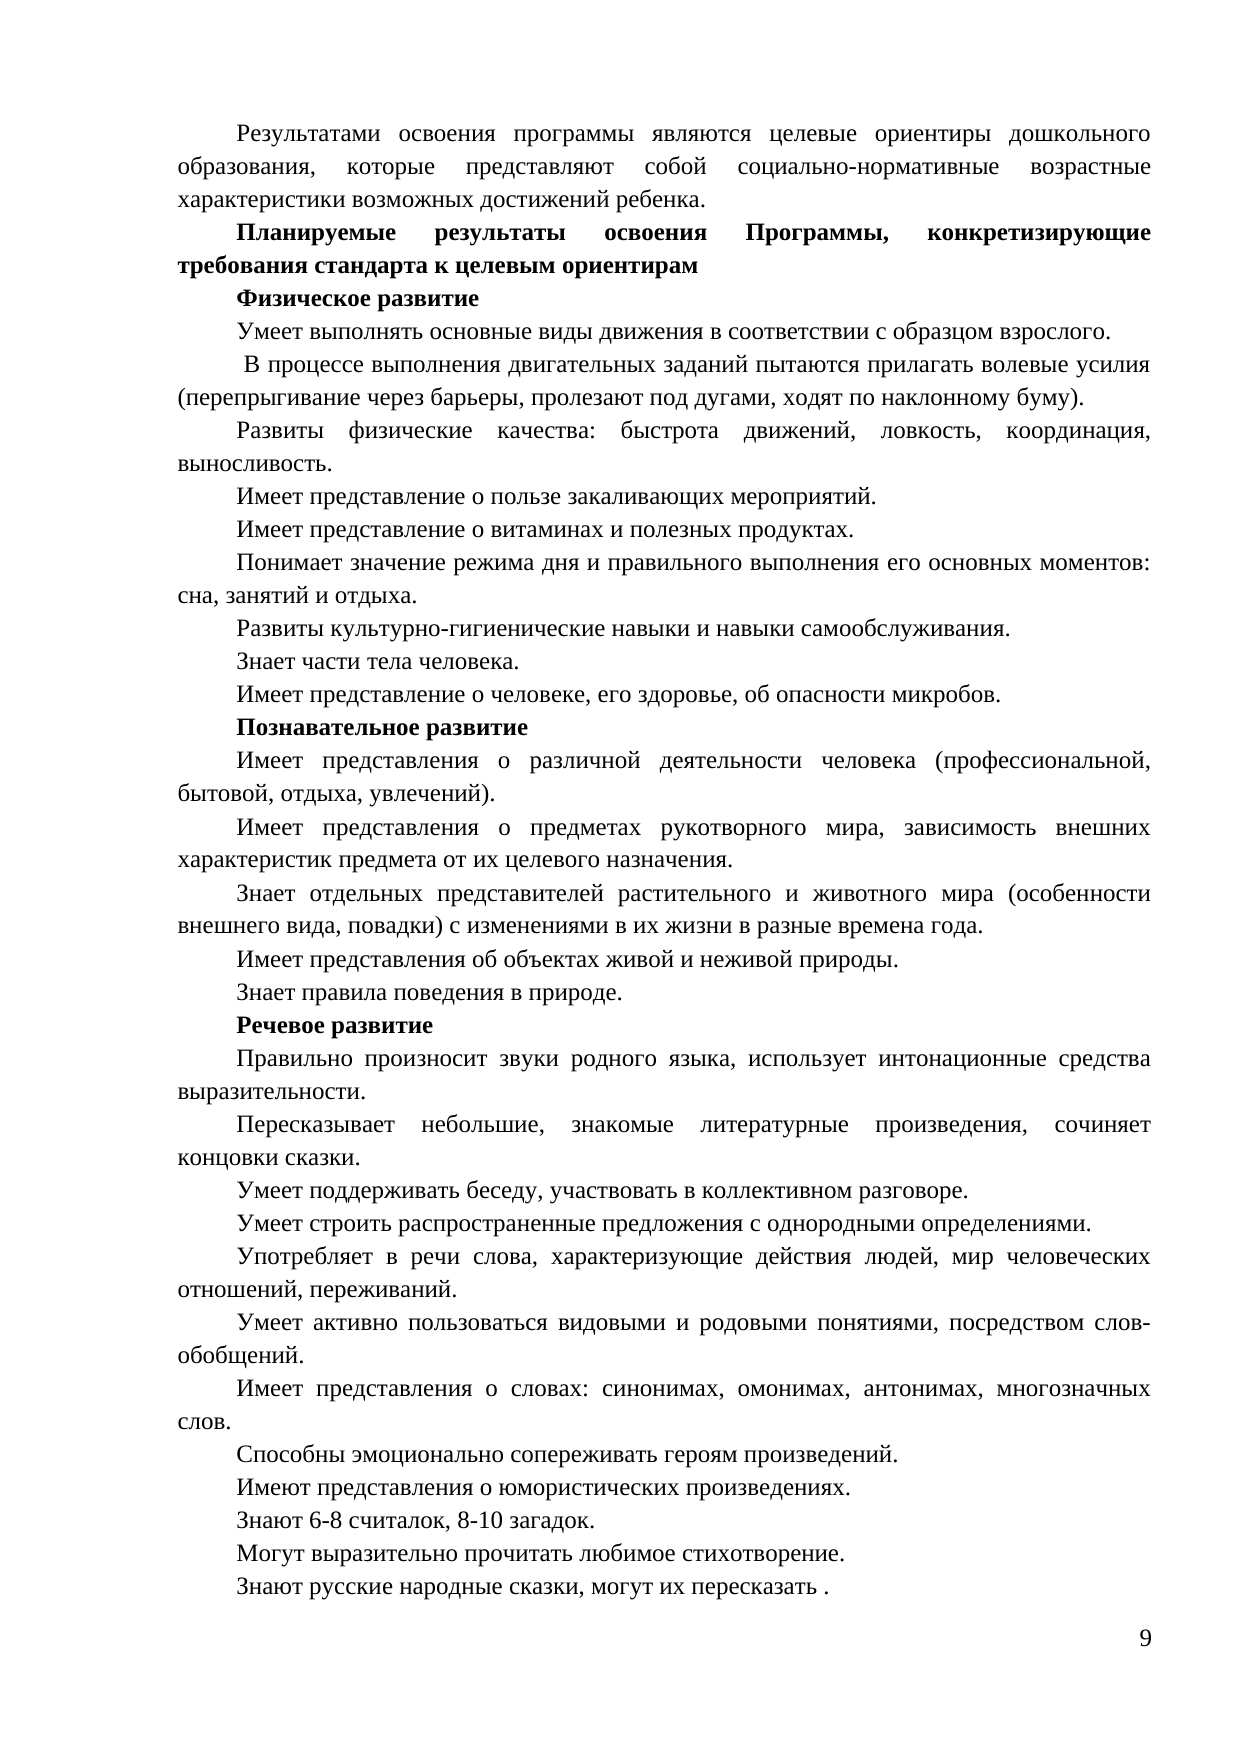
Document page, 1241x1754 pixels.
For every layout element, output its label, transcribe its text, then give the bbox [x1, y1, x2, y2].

text Результатами освоения программы являются целевые ориентиры дошкольного образования, которые представляют собой социально-нормативные возрастные характеристики возможных достижений ребенка. [177, 118, 1152, 213]
text Имеет представления об объектах живой и неживой природы. [177, 944, 1152, 972]
text Могут выразительно прочитать любимое стихотворение. [177, 1538, 1152, 1567]
text Знает правила поведения в природе. [177, 977, 1152, 1005]
text Пересказывает небольшие, знакомые литературные произведения, сочиняет концовки сказки. [177, 1109, 1152, 1171]
text Имеет представления о предметах рукотворного мира, зависимость внешних характеристик предмета от их целевого назначения. [177, 812, 1152, 873]
text Употребляет в речи слова, характеризующие действия людей, мир человеческих отношений, переживаний. [177, 1241, 1152, 1303]
text В процессе выполнения двигательных заданий пытаются прилагать волевые усилия (перепрыгивание через барьеры, пролезают под дугами, ходят по наклонному буму). [177, 349, 1152, 411]
text Имеют представления о юмористических произведениях. [177, 1472, 1152, 1501]
text Познавательное развитие [177, 712, 1152, 741]
text Умеет активно пользоваться видовыми и родовыми понятиями, посредством слов-обобщений. [177, 1307, 1152, 1369]
text Имеет представления о различной деятельности человека (профессиональной, бытовой, отдыха, увлечений). [177, 746, 1152, 807]
text Развиты культурно-гигиенические навыки и навыки самообслуживания. [177, 613, 1152, 642]
text Знает отдельных представителей растительного и животного мира (особенности внешнего вида, повадки) с изменениями в их жизни в разные времена года. [177, 878, 1152, 939]
text Имеет представление о человеке, его здоровье, об опасности микробов. [177, 679, 1152, 708]
text Умеет поддерживать беседу, участвовать в коллективном разговоре. [177, 1175, 1152, 1203]
text Физическое развитие [177, 283, 1152, 312]
text Речевое развитие [177, 1010, 1152, 1038]
text Знают русские народные сказки, могут их пересказать . [177, 1571, 1152, 1600]
text Умеет строить распространенные предложения с однородными определениями. [177, 1208, 1152, 1237]
text Имеет представления о словах: синонимах, омонимах, антонимах, многозначных слов. [177, 1373, 1152, 1435]
text Знает части тела человека. [177, 646, 1152, 675]
text Развиты физические качества: быстрота движений, ловкость, координация, выносливость. [177, 415, 1152, 477]
text Планируемые результаты освоения Программы, конкретизирующие требования стандарта к целевым ориентирам [177, 217, 1152, 279]
text Понимает значение режима дня и правильного выполнения его основных моментов: сна, занятий и отдыха. [177, 547, 1152, 609]
text Знают 6-8 считалок, 8-10 загадок. [177, 1505, 1152, 1534]
text Имеет представление о пользе закаливающих мероприятий. [177, 481, 1152, 510]
text Умеет выполнять основные виды движения в соответствии с образцом взрослого. [177, 316, 1152, 345]
text Правильно произносит звуки родного языка, использует интонационные средства выразительности. [177, 1043, 1152, 1104]
text Способны эмоционально сопереживать героям произведений. [177, 1439, 1152, 1468]
text Имеет представление о витаминах и полезных продуктах. [177, 514, 1152, 543]
